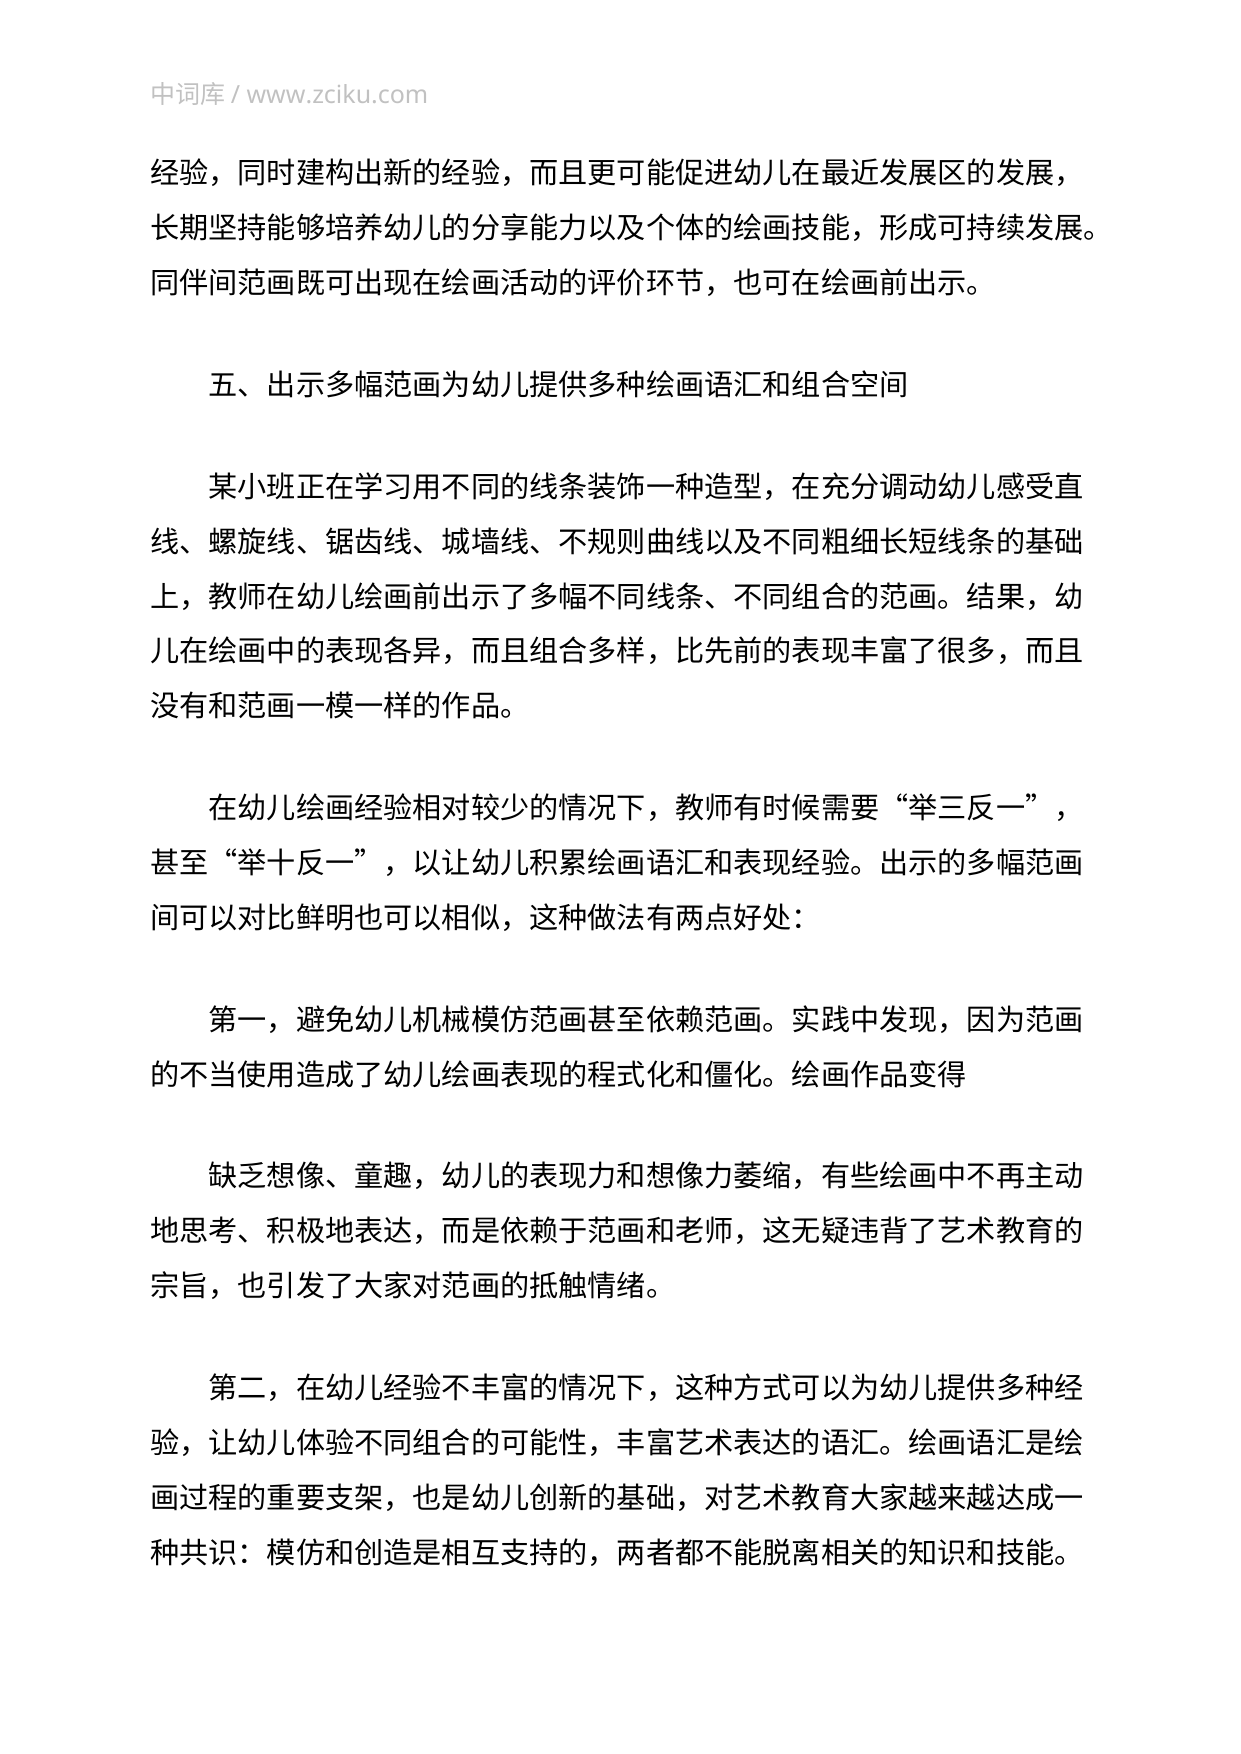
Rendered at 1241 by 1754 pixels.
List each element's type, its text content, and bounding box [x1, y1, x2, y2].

text 缺乏想像、童趣，幼儿的表现力和想像力萎缩，有些绘画中不再主动地思考、积极地表达，而是依赖于范画和老师，这无疑违背了艺术教育的宗旨，也引发了大家对范画的抵触情绪。 [150, 1153, 1090, 1305]
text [150, 1364, 1090, 1571]
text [150, 150, 1090, 302]
text 第一，避免幼儿机械模仿范画甚至依赖范画。实践中发现，因为范画的不当使用造成了幼儿绘画表现的程式化和僵化。绘画作品变得 [150, 996, 1090, 1093]
text 某小班正在学习用不同的线条装饰一种造型，在充分调动幼儿感受直线、螺旋线、锯齿线、城墙线、不规则曲线以及不同粗细长短线条的基础上，教师在幼儿绘画前出示了多幅不同线条、不同组合的范画。结果，幼儿在绘画中的表现各异，而且组合多样，比先前的表现丰富了很多，而且没有和范画一模一样的作品。 [150, 463, 1090, 725]
text 在幼儿绘画经验相对较少的情况下，教师有时候需要“举三反一”，甚至“举十反一”，以让幼儿积累绘画语汇和表现经验。出示的多幅范画间可以对比鲜明也可以相似，这种做法有两点好处： [150, 785, 1090, 937]
text 五、出示多幅范画为幼儿提供多种绘画语汇和组合空间 [150, 362, 1090, 404]
